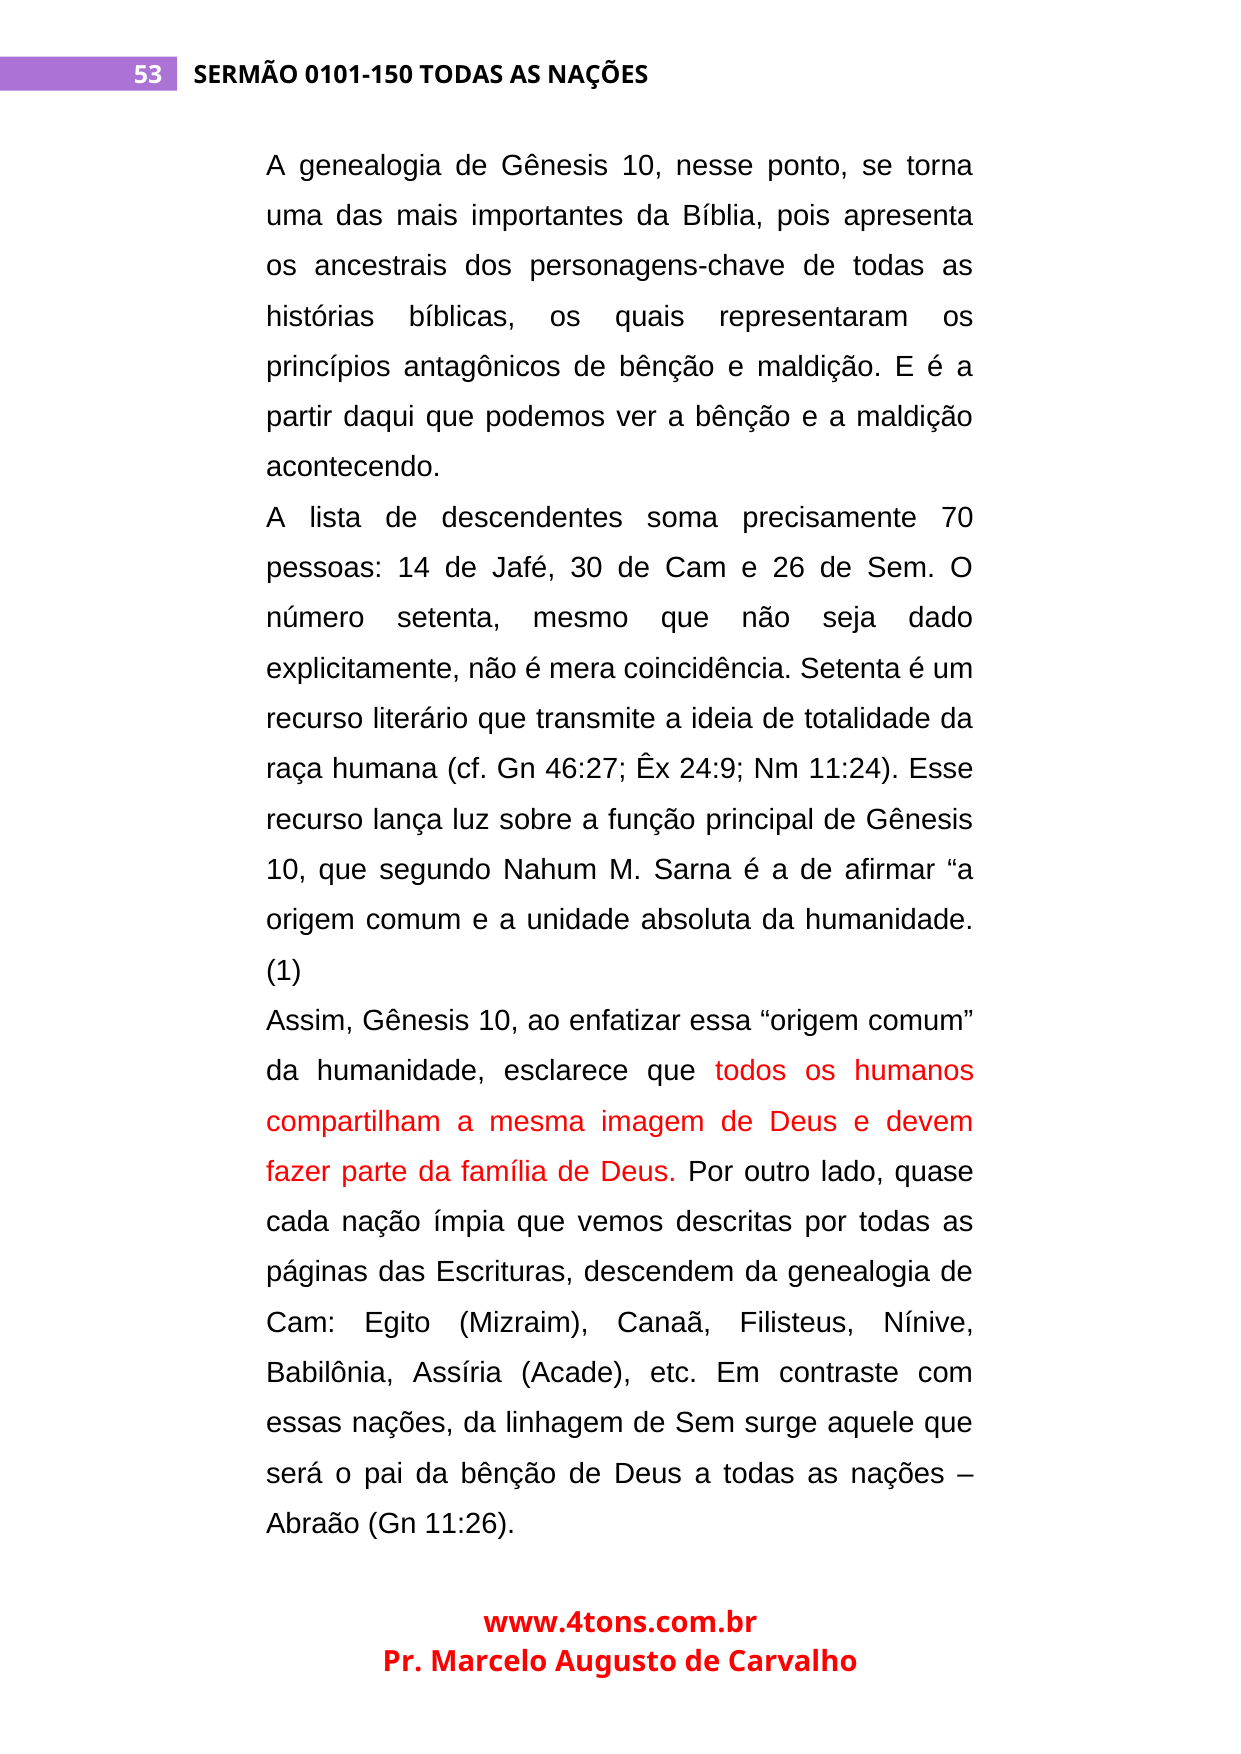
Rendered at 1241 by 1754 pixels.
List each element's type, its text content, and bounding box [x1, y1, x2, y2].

text A genealogia de Gênesis 10, nesse ponto, se torna uma das mais importantes da Bíblia, pois apresenta os ancestrais dos personagens-chave de todas as histórias bíblicas, os quais representaram os princípios antagônicos de bênção e maldição. E é a partir daqui que podemos ver a bênção e a maldição acontecendo. [266, 148, 974, 483]
text A lista de descendentes soma precisamente 70 pessoas: 14 de Jafé, 30 de Cam e 26 de Sem. O número setenta, mesmo que não seja dado explicitamente, não é mera coincidência. Setenta é um recurso literário que transmite a ideia de totalidade da raça humana (cf. Gn 46:27; Êx 24:9; Nm 11:24). Esse recurso lança luz sobre a função principal de Gênesis 10, que segundo Nahum M. Sarna é a de afirmar “a origem comum e a unidade absoluta da humanidade. (1) [266, 500, 974, 986]
text Assim, Gênesis 10, ao enfatizar essa “origem comum” da humanidade, esclarece que todos os humanos compartilham a mesma imagem de Deus e devem fazer parte da família de Deus. Por outro lado, quase cada nação ímpia que vemos descritas por todas as páginas das Escrituras, descendem da genealogia de Cam: Egito (Mizraim), Canaã, Filisteus, Nínive, Babilônia, Assíria (Acade), etc. Em contraste com essas nações, da linhagem de Sem surge aquele que será o pai da bênção de Deus a todas as nações – Abraão (Gn 11:26). [266, 1003, 974, 1539]
